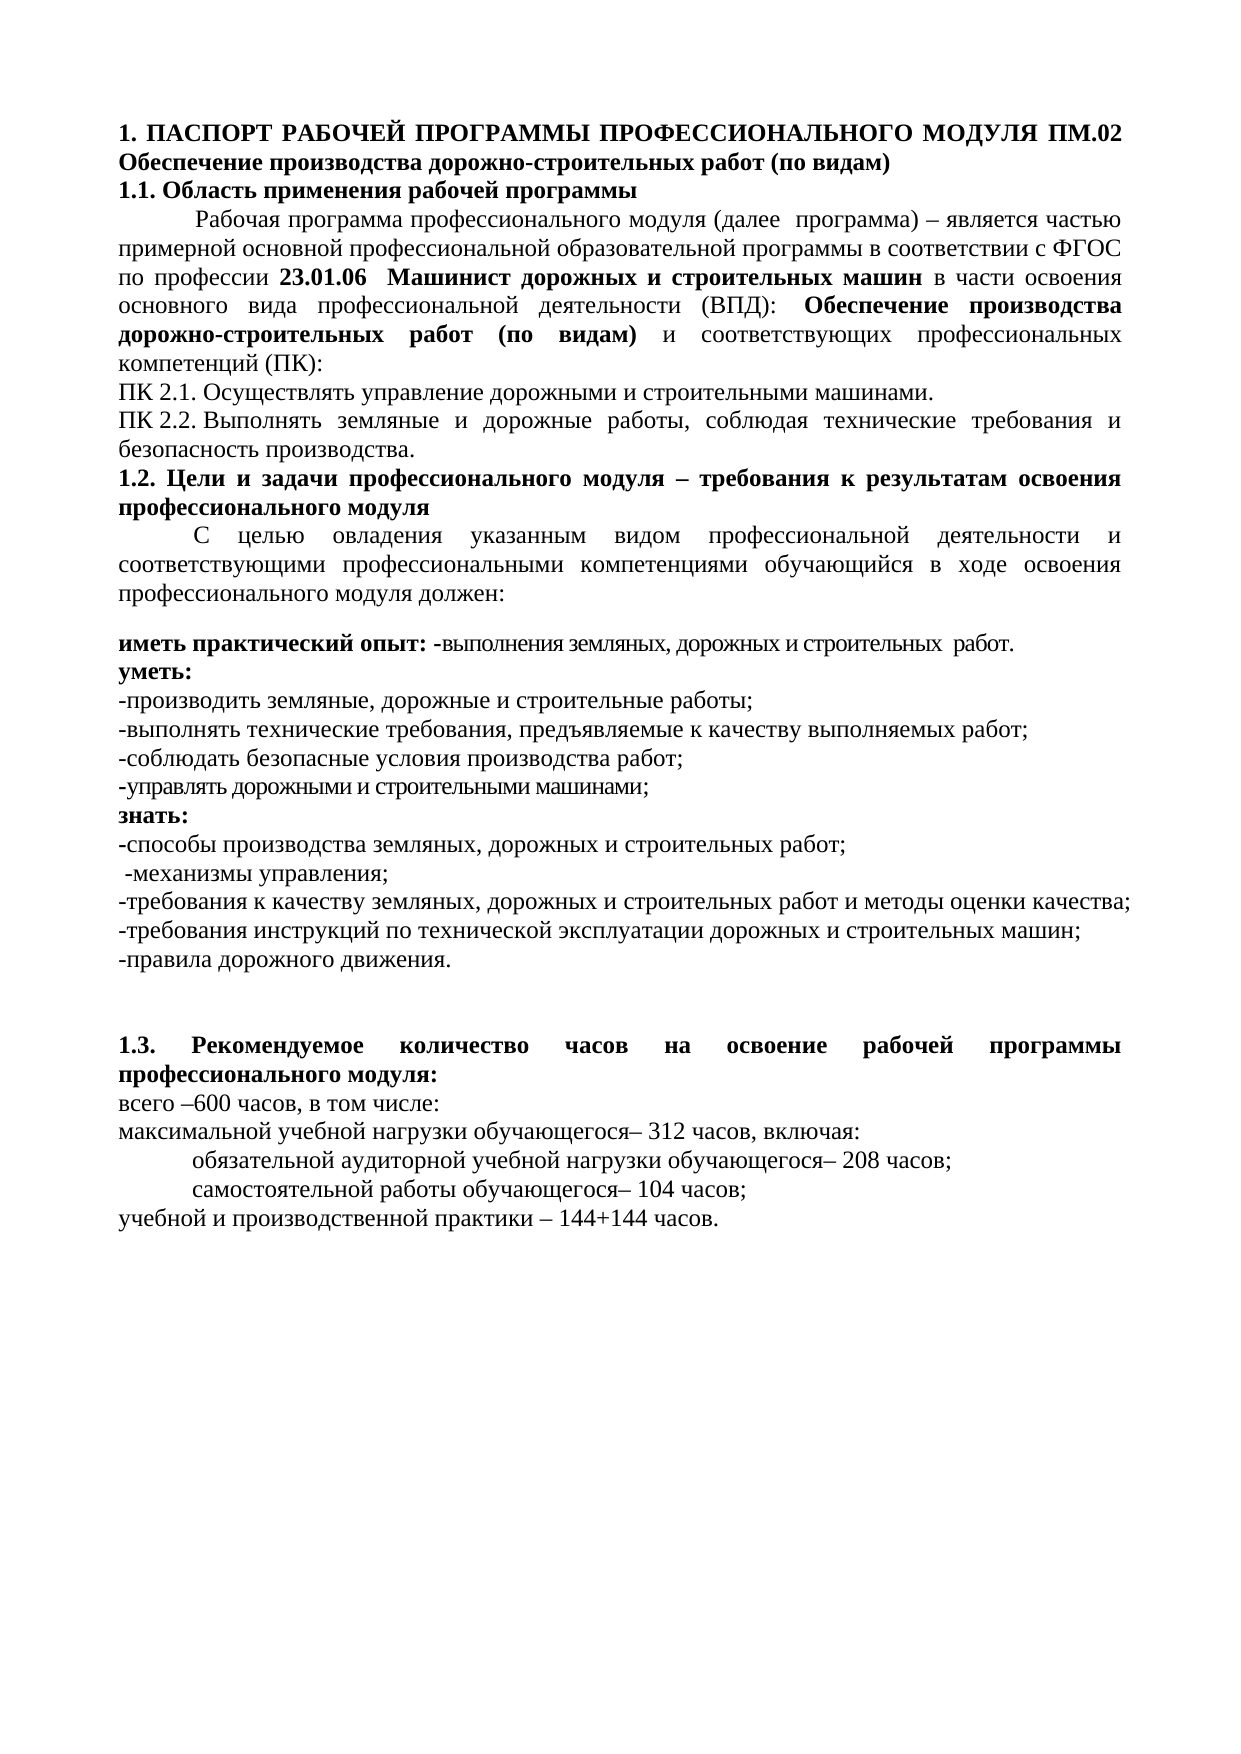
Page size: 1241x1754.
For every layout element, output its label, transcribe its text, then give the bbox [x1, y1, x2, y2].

text 1.3. Рекомендуемое количество часов на освоение рабочей программы профессионального модуля: [118, 1030, 1122, 1088]
text обязательной аудиторной учебной нагрузки обучающегося– 208 часов; [192, 1145, 1122, 1174]
text всего –600 часов, в том числе: [118, 1088, 1122, 1116]
text самостоятельной работы обучающегося– 104 часов; [192, 1174, 1122, 1203]
text 1. паспорт рабочей ПРОГРАММЫ ПРОФЕССИОНАЛЬНОГО МОДУЛЯ ПМ.02 Обеспечение производства дорожно-строительных работ (по видам) [118, 118, 1122, 176]
text С целью овладения указанным видом профессиональной деятельности и соответствующими профессиональными компетенциями обучающийся в ходе освоения профессионального модуля должен: [118, 521, 1122, 607]
text -способы производства земляных, дорожных и строительных работ; [118, 829, 1141, 858]
text уметь: [118, 656, 1122, 685]
text иметь практический опыт: -выполнения земляных, дорожных и строительных работ. [118, 628, 1122, 656]
text ПК 2.1. Осуществлять управление дорожными и строительными машинами. [118, 377, 1122, 406]
text -соблюдать безопасные условия производства работ; [118, 743, 1122, 771]
text 1.2. Цели и задачи профессионального модуля – требования к результатам освоения профессионального модуля [118, 463, 1122, 521]
text -механизмы управления; [118, 858, 1141, 886]
text -управлять дорожными и строительными машинами; [118, 771, 1122, 800]
text 1.1. Область применения рабочей программы [118, 176, 1141, 204]
text ПК 2.2. Выполнять земляные и дорожные работы, соблюдая технические требования и безопасность производства. [118, 406, 1122, 463]
text Рабочая программа профессионального модуля (далее программа) – является частью примерной основной профессиональной образовательной программы в соответствии с ФГОС по профессии 23.01.06 Машинист дорожных и строительных машин в части освоения основного вида профессиональной деятельности (ВПД): Обеспечение производства дорожно-строительных работ (по видам) и соответствующих профессиональных компетенций (ПК): [118, 204, 1122, 377]
text -требования инструкций по технической эксплуатации дорожных и строительных машин; [118, 915, 1141, 944]
text -выполнять технические требования, предъявляемые к качеству выполняемых работ; [118, 714, 1122, 743]
text учебной и производственной практики – 144+144 часов. [118, 1203, 1122, 1231]
text -требования к качеству земляных, дорожных и строительных работ и методы оценки качества; [118, 886, 1141, 915]
text -производить земляные, дорожные и строительные работы; [118, 685, 1122, 714]
text знать: [118, 800, 1141, 829]
text максимальной учебной нагрузки обучающегося– 312 часов, включая: [118, 1116, 1122, 1145]
text -правила дорожного движения. [118, 944, 1141, 973]
